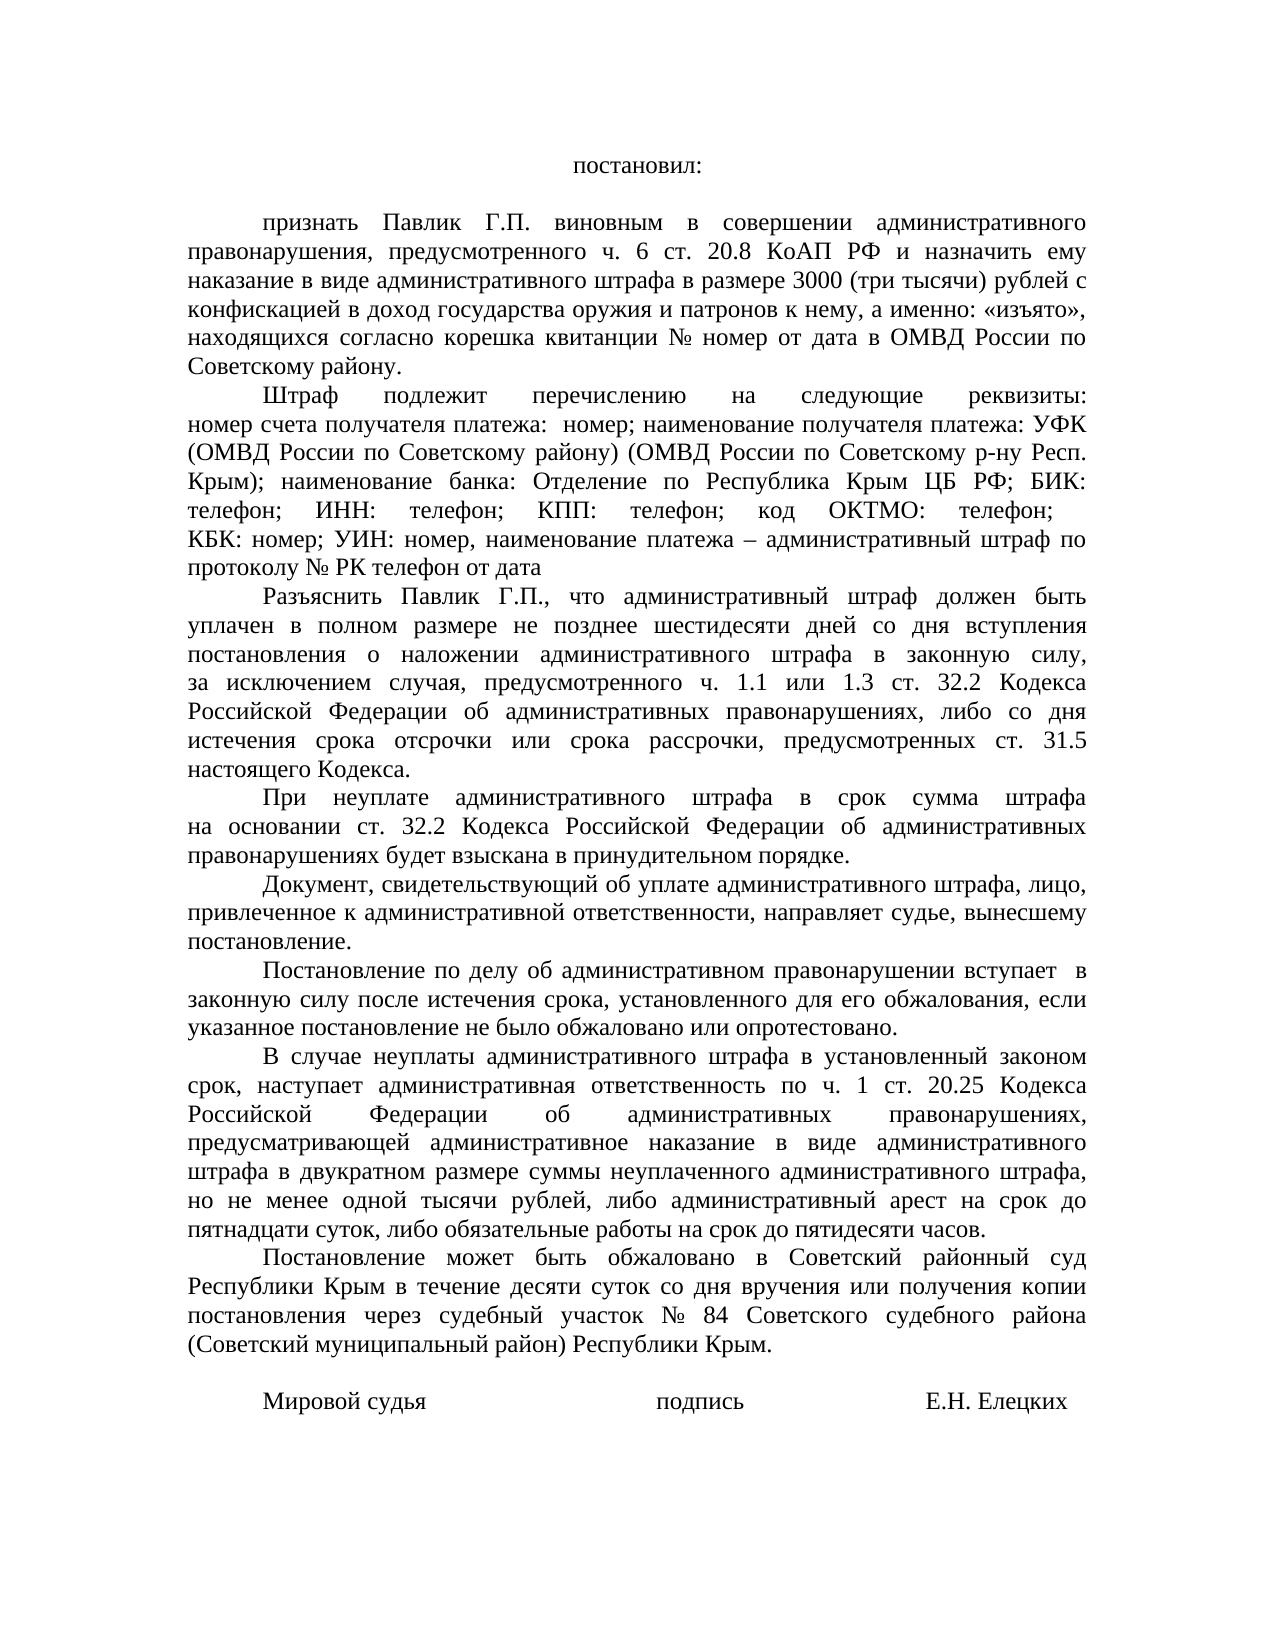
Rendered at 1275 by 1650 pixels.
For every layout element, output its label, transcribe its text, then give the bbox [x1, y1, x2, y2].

text Документ, свидетельствующий об уплате административного штрафа, лицо, привлеченное к административной ответственности, направляет судье, вынесшему постановление. [187, 869, 1087, 955]
text постановил: [187, 150, 1087, 179]
text признать Павлик Г.П. виновным в совершении административного правонарушения, предусмотренного ч. 6 ст. 20.8 КоАП РФ и назначить ему наказание в виде административного штрафа в размере 3000 (три тысячи) рублей с конфискацией в доход государства оружия и патронов к нему, а именно: «изъято», находящихся согласно корешка квитанции № номер от дата в ОМВД России по Советскому району. [187, 207, 1087, 380]
text При неуплате административного штрафа в срок сумма штрафа на основании ст. 32.2 Кодекса Российской Федерации об административных правонарушениях будет взыскана в принудительном порядке. [187, 782, 1087, 869]
text Постановление по делу об административном правонарушении вступает в законную силу после истечения срока, установленного для его обжалования, если указанное постановление не было обжаловано или опротестовано. [187, 955, 1087, 1041]
text Разъяснить Павлик Г.П., что административный штраф должен быть уплачен в полном размере не позднее шестидесяти дней со дня вступления постановления о наложении административного штрафа в законную силу, за исключением случая, предусмотренного ч. 1.1 или 1.3 ст. 32.2 Кодекса Российской Федерации об административных правонарушениях, либо со дня истечения срока отсрочки или срока рассрочки, предусмотренных ст. 31.5 настоящего Кодекса. [187, 581, 1087, 782]
text Постановление может быть обжаловано в Советский районный суд Республики Крым в течение десяти суток со дня вручения или получения копии постановления через судебный участок № 84 Советского судебного района (Советский муниципальный район) Республики Крым. [187, 1242, 1087, 1357]
text В случае неуплаты административного штрафа в установленный законом срок, наступает административная ответственность по ч. 1 ст. 20.25 Кодекса Российской Федерации об административных правонарушениях, предусматривающей административное наказание в виде административного штрафа в двукратном размере суммы неуплаченного административного штрафа, но не менее одной тысячи рублей, либо административный арест на срок до пятнадцати суток, либо обязательные работы на срок до пятидесяти часов. [187, 1041, 1087, 1242]
text Штраф подлежит перечислению на следующие реквизиты: номер счета получателя платежа: номер; наименование получателя платежа: УФК (ОМВД России по Советскому району) (ОМВД России по Советскому р-ну Респ. Крым); наименование банка: Отделение по Республика Крым ЦБ РФ; БИК: телефон; ИНН: телефон; КПП: телефон; код ОКТМО: телефон; КБК: номер; УИН: номер, наименование платежа – административный штраф по протоколу № РК телефон от дата [187, 380, 1087, 581]
text Мировой судья подпись Е.Н. Елецких [187, 1386, 1087, 1415]
